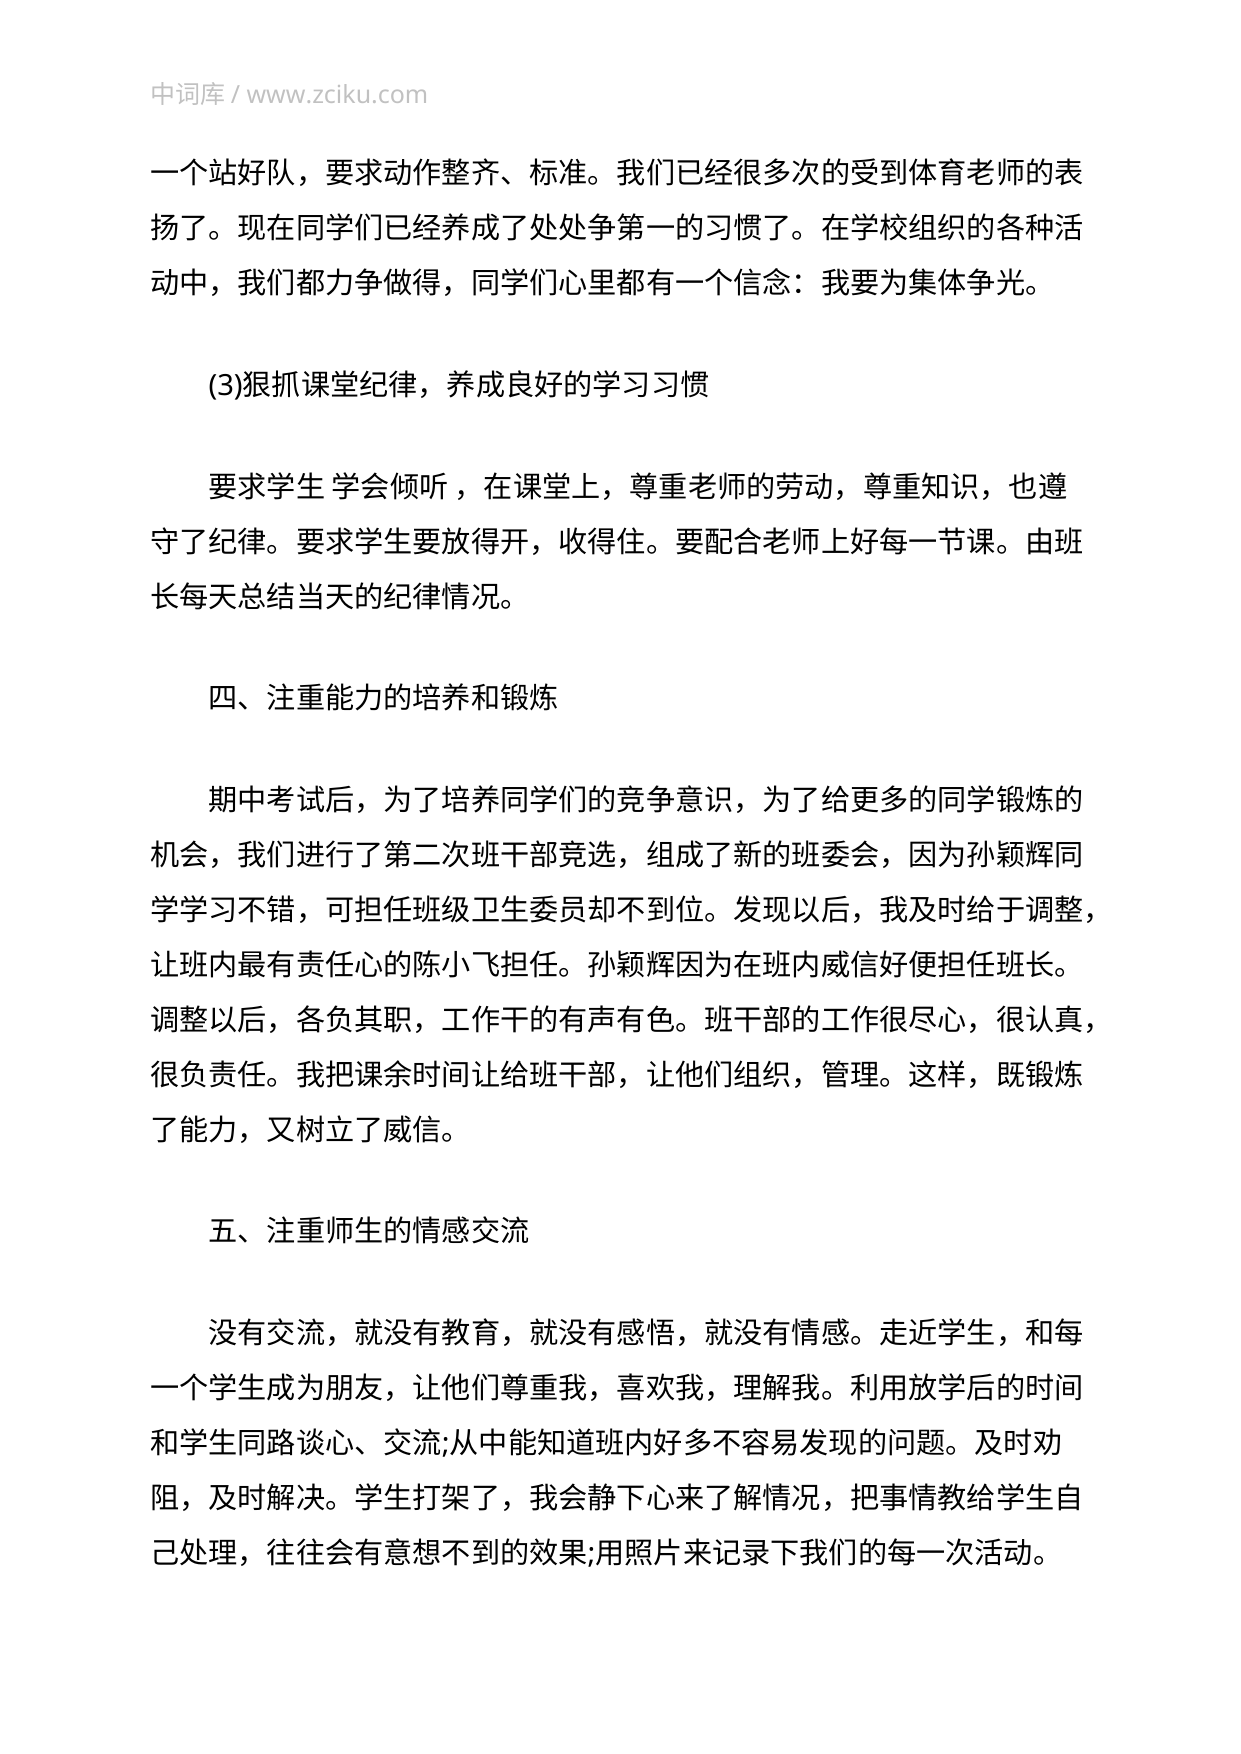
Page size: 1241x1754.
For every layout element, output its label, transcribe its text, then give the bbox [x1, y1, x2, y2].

text 期中考试后，为了培养同学们的竞争意识，为了给更多的同学锻炼的机会，我们进行了第二次班干部竞选，组成了新的班委会，因为孙颖辉同学学习不错，可担任班级卫生委员却不到位。发现以后，我及时给于调整，让班内最有责任心的陈小飞担任。孙颖辉因为在班内威信好便担任班长。调整以后，各负其职，工作干的有声有色。班干部的工作很尽心，很认真，很负责任。我把课余时间让给班干部，让他们组织，管理。这样，既锻炼了能力，又树立了威信。 [150, 777, 1090, 1148]
text 要求学生 学会倾听 ，在课堂上，尊重老师的劳动，尊重知识，也遵守了纪律。要求学生要放得开，收得住。要配合老师上好每一节课。由班长每天总结当天的纪律情况。 [150, 463, 1090, 616]
text 四、注重能力的培养和锻炼 [150, 675, 1090, 717]
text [150, 150, 1090, 302]
text 五、注重师生的情感交流 [150, 1208, 1090, 1250]
text 没有交流，就没有教育，就没有感悟，就没有情感。走近学生，和每一个学生成为朋友，让他们尊重我，喜欢我，理解我。利用放学后的时间和学生同路谈心、交流;从中能知道班内好多不容易发现的问题。及时劝阻，及时解决。学生打架了，我会静下心来了解情况，把事情教给学生自己处理，往往会有意想不到的效果;用照片来记录下我们的每一次活动。 [150, 1310, 1090, 1572]
text (3)狠抓课堂纪律，养成良好的学习习惯 [150, 362, 1090, 404]
